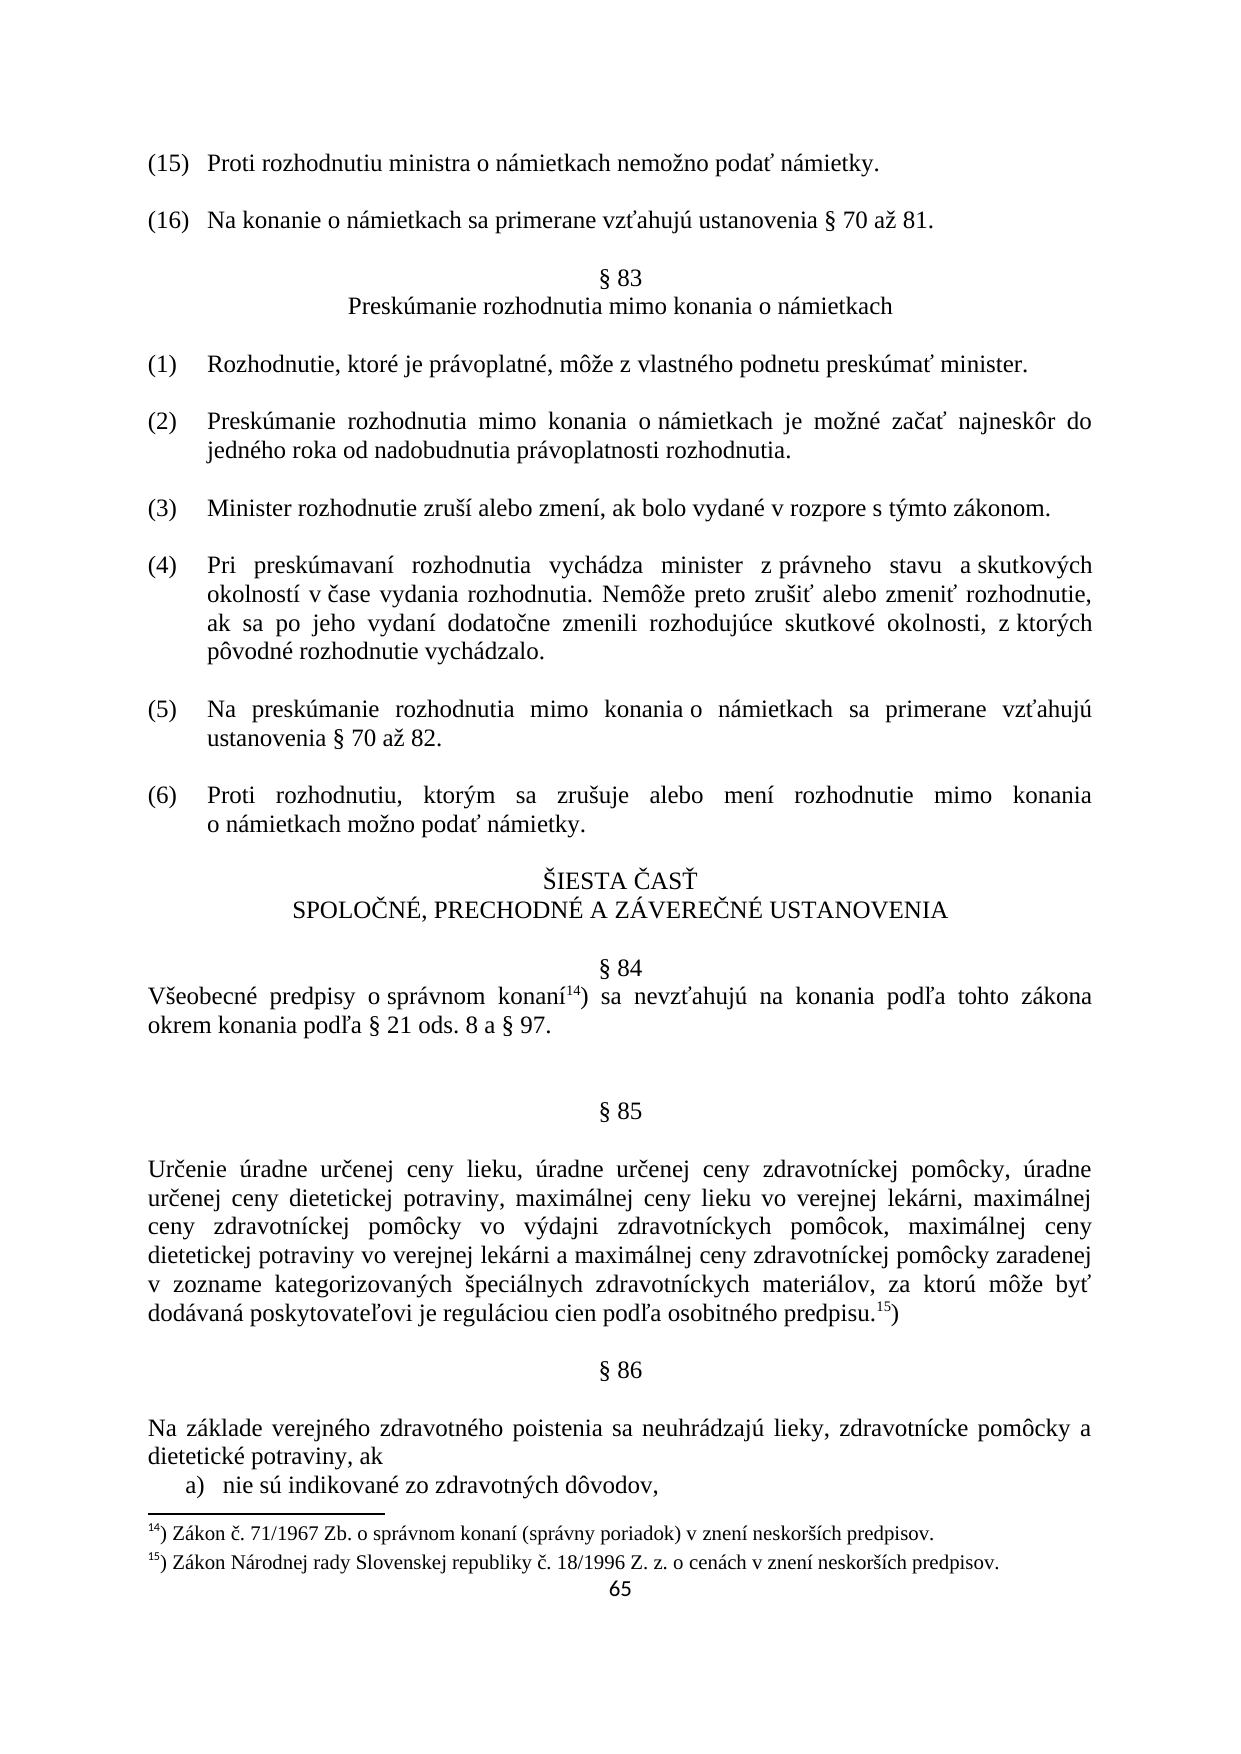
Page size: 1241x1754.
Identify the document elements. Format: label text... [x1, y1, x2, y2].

list Proti rozhodnutiu ministra o námietkach nemožno podať námietky. [148, 148, 1092, 176]
text Všeobecné predpisy o správnom konaní) sa nevzťahujú na konania podľa tohto zákona okrem konania podľa § 21 ods. § 97. [148, 981, 1092, 1039]
text Na základe verejného zdravotného poistenia sa neuhrádzajú lieky, zdravotnícke pomôcky a dietetické potraviny, ak [148, 1413, 1092, 1470]
list Minister rozhodnutie zruší alebo zmení, ak bolo vydané v rozpore s týmto zákonom. [148, 493, 1092, 521]
list Na preskúmanie rozhodnutia mimo konania o námietkach sa primerane vzťahujú ustanovenia § 70 až 82. [148, 694, 1092, 751]
text § 84 [148, 953, 1092, 981]
text Určenie úradne určenej ceny lieku, úradne určenej ceny zdravotníckej pomôcky, úradne určenej ceny dietetickej potraviny, maximálnej ceny lieku vo verejnej lekárni, maximálnej ceny zdravotníckej pomôcky vo výdajni zdravotníckych pomôcok, maximálnej ceny dietetickej potraviny vo verejnej lekárni a maximálnej ceny zdravotníckej pomôcky zaradenej v zozname kategorizovaných špeciálnych zdravotníckych materiálov, za ktorú môže byť dodávaná poskytovateľovi je reguláciou cien podľa osobitného predpisu.) [148, 1154, 1092, 1326]
text § 85 [148, 1096, 1092, 1125]
list nie sú indikované zo zdravotných dôvodov, [185, 1470, 1092, 1499]
list Rozhodnutie, ktoré je právoplatné, môže z vlastného podnetu preskúmať minister. [148, 349, 1092, 378]
text § 86 [148, 1355, 1092, 1384]
list Pri preskúmavaní rozhodnutia vychádza minister z právneho stavu a skutkových okolností v čase vydania rozhodnutia. Nemôže preto zrušiť alebo zmeniť rozhodnutie, ak sa po jeho vydaní dodatočne zmenili rozhodujúce skutkové okolnosti, z ktorých pôvodné rozhodnutie vychádzalo. [148, 550, 1092, 665]
list Proti rozhodnutiu, ktorým sa zrušuje alebo mení rozhodnutie mimo konania o námietkach možno podať námietky. [148, 780, 1092, 838]
list Preskúmanie rozhodnutia mimo konania o námietkach je možné začať najneskôr do jedného roka od nadobudnutia právoplatnosti rozhodnutia. [148, 406, 1092, 464]
text Preskúmanie rozhodnutia mimo konania o námietkach [148, 291, 1092, 320]
text Spoločné, PRECHODNÉ a ZÁVEREČNÉ ustanovenia [148, 895, 1092, 924]
text § 83 [148, 263, 1092, 291]
text ŠIESTA ČASŤ [148, 866, 1092, 895]
list Na konanie o námietkach sa primerane vzťahujú ustanovenia § 70 až 81. [148, 205, 1092, 234]
